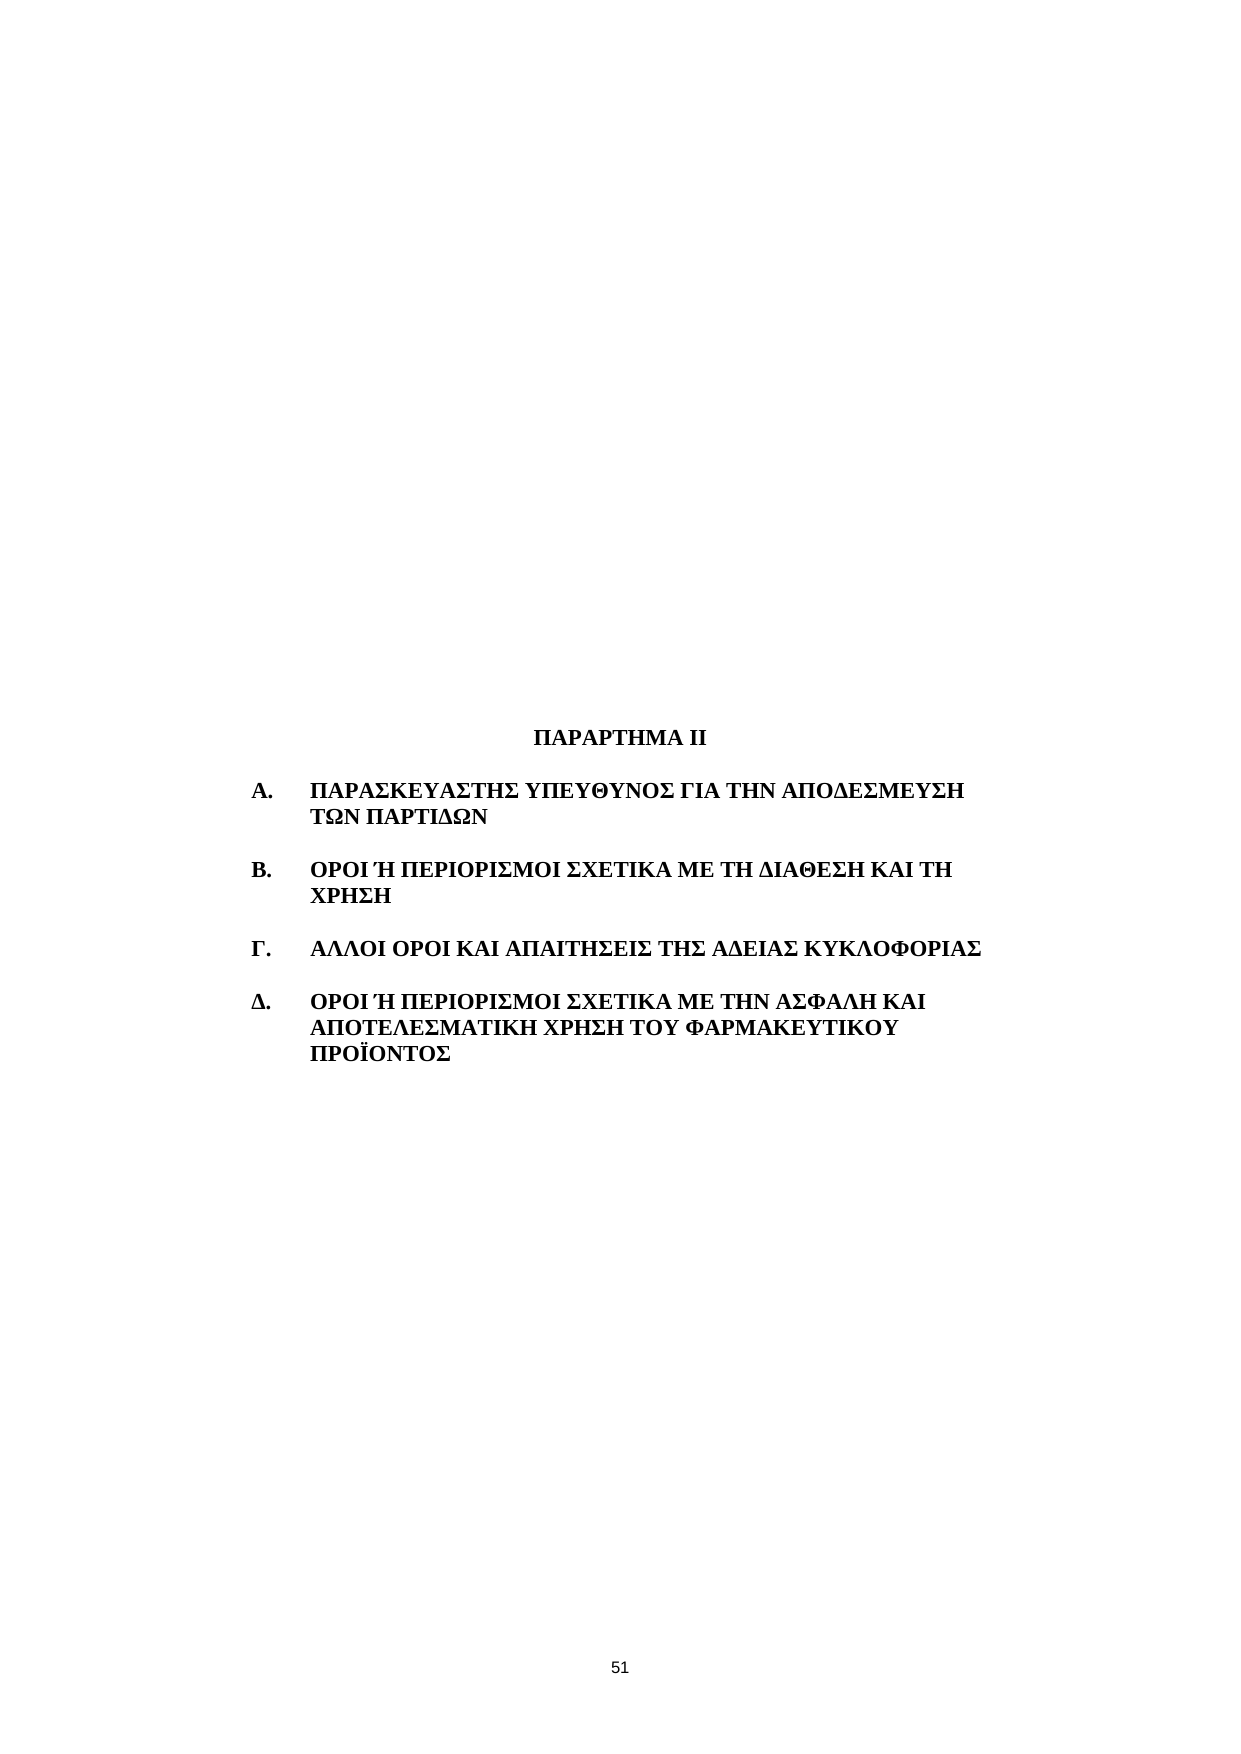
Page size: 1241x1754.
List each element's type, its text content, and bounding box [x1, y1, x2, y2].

text Α. ΠΑΡΑΣΚΕΥΑΣΤΗΣ ΥΠΕΥΘΥΝΟΣ ΓΙΑ ΤΗΝ ΑΠΟΔΕΣΜΕΥΣΗ ΤΩΝ ΠΑΡΤΙΔΩΝ [251, 777, 989, 830]
text ΠΑΡΑΡΤΗΜΑ ΙΙ [148, 724, 1093, 751]
text Δ. ΟΡΟΙ Ή ΠΕΡΙΟΡΙΣΜΟΙ ΣΧΕΤΙΚΑ ΜΕ ΤΗΝ ΑΣΦΑΛΗ ΚΑΙ ΑΠΟΤΕΛΕΣΜΑΤΙΚΗ ΧΡΗΣΗ ΤΟΥ ΦΑΡΜΑΚΕΥΤΙΚΟΥ ΠΡΟΪΟΝΤΟΣ [251, 988, 989, 1067]
text Β. ΟΡΟΙ Ή ΠΕΡΙΟΡΙΣΜΟΙ ΣΧΕΤΙΚΑ ΜΕ ΤΗ ΔΙΑΘΕΣΗ ΚΑΙ ΤΗ ΧΡΗΣΗ [251, 856, 989, 909]
text Γ. ΑΛΛΟΙ ΟΡΟΙ ΚΑΙ ΑΠΑΙΤΗΣΕΙΣ ΤΗΣ ΑΔΕΙΑΣ ΚΥΚΛΟΦΟΡΙΑΣ [251, 935, 989, 961]
